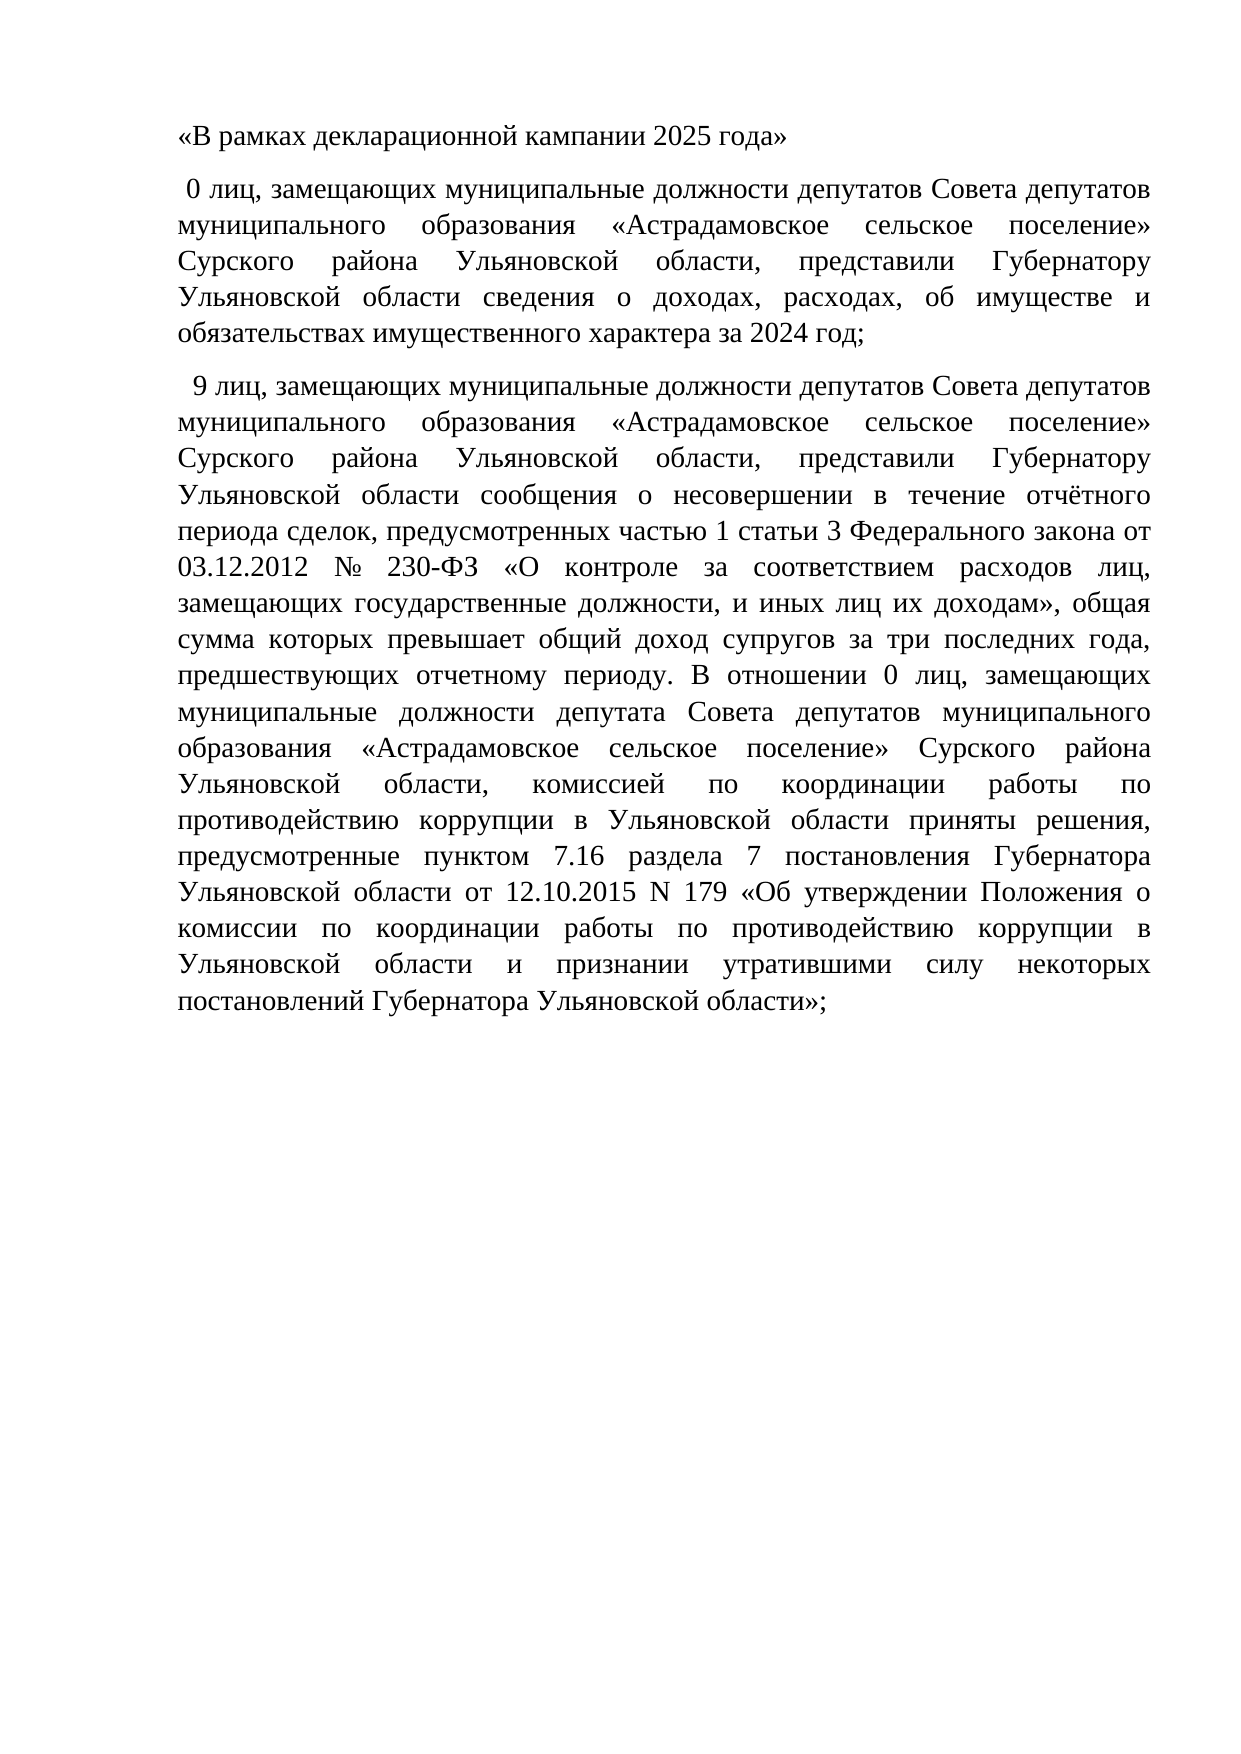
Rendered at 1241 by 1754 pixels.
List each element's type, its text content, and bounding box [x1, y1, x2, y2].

text «В рамках декларационной кампании 2025 года» [177, 118, 1152, 152]
text 0 лиц, замещающих муниципальные должности депутатов Совета депутатов муниципального образования «Астрадамовское сельское поселение» Сурского района Ульяновской области, представили Губернатору Ульяновской области сведения о доходах, расходах, об имуществе и обязательствах имущественного характера за 2024 год; [177, 171, 1152, 349]
text 9 лиц, замещающих муниципальные должности депутатов Совета депутатов муниципального образования «Астрадамовское сельское поселение» Сурского района Ульяновской области, представили Губернатору Ульяновской области сообщения о несовершении в течение отчётного периода сделок, предусмотренных частью 1 статьи 3 Федерального закона от 03.12.2012 № 230-ФЗ «О контроле за соответствием расходов лиц, замещающих государственные должности, и иных лиц их доходам», общая сумма которых превышает общий доход супругов за три последних года, предшествующих отчетному периоду. В отношении 0 лиц, замещающих муниципальные должности депутата Совета депутатов муниципального образования «Астрадамовское сельское поселение» Сурского района Ульяновской области, комиссией по координации работы по противодействию коррупции в Ульяновской области приняты решения, предусмотренные пунктом 7.16 раздела 7 постановления Губернатора Ульяновской области от 12.10.2015 N 179 «Об утверждении Положения о комиссии по координации работы по противодействию коррупции в Ульяновской области и признании утратившими силу некоторых постановлений Губернатора Ульяновской области»; [177, 368, 1152, 1016]
